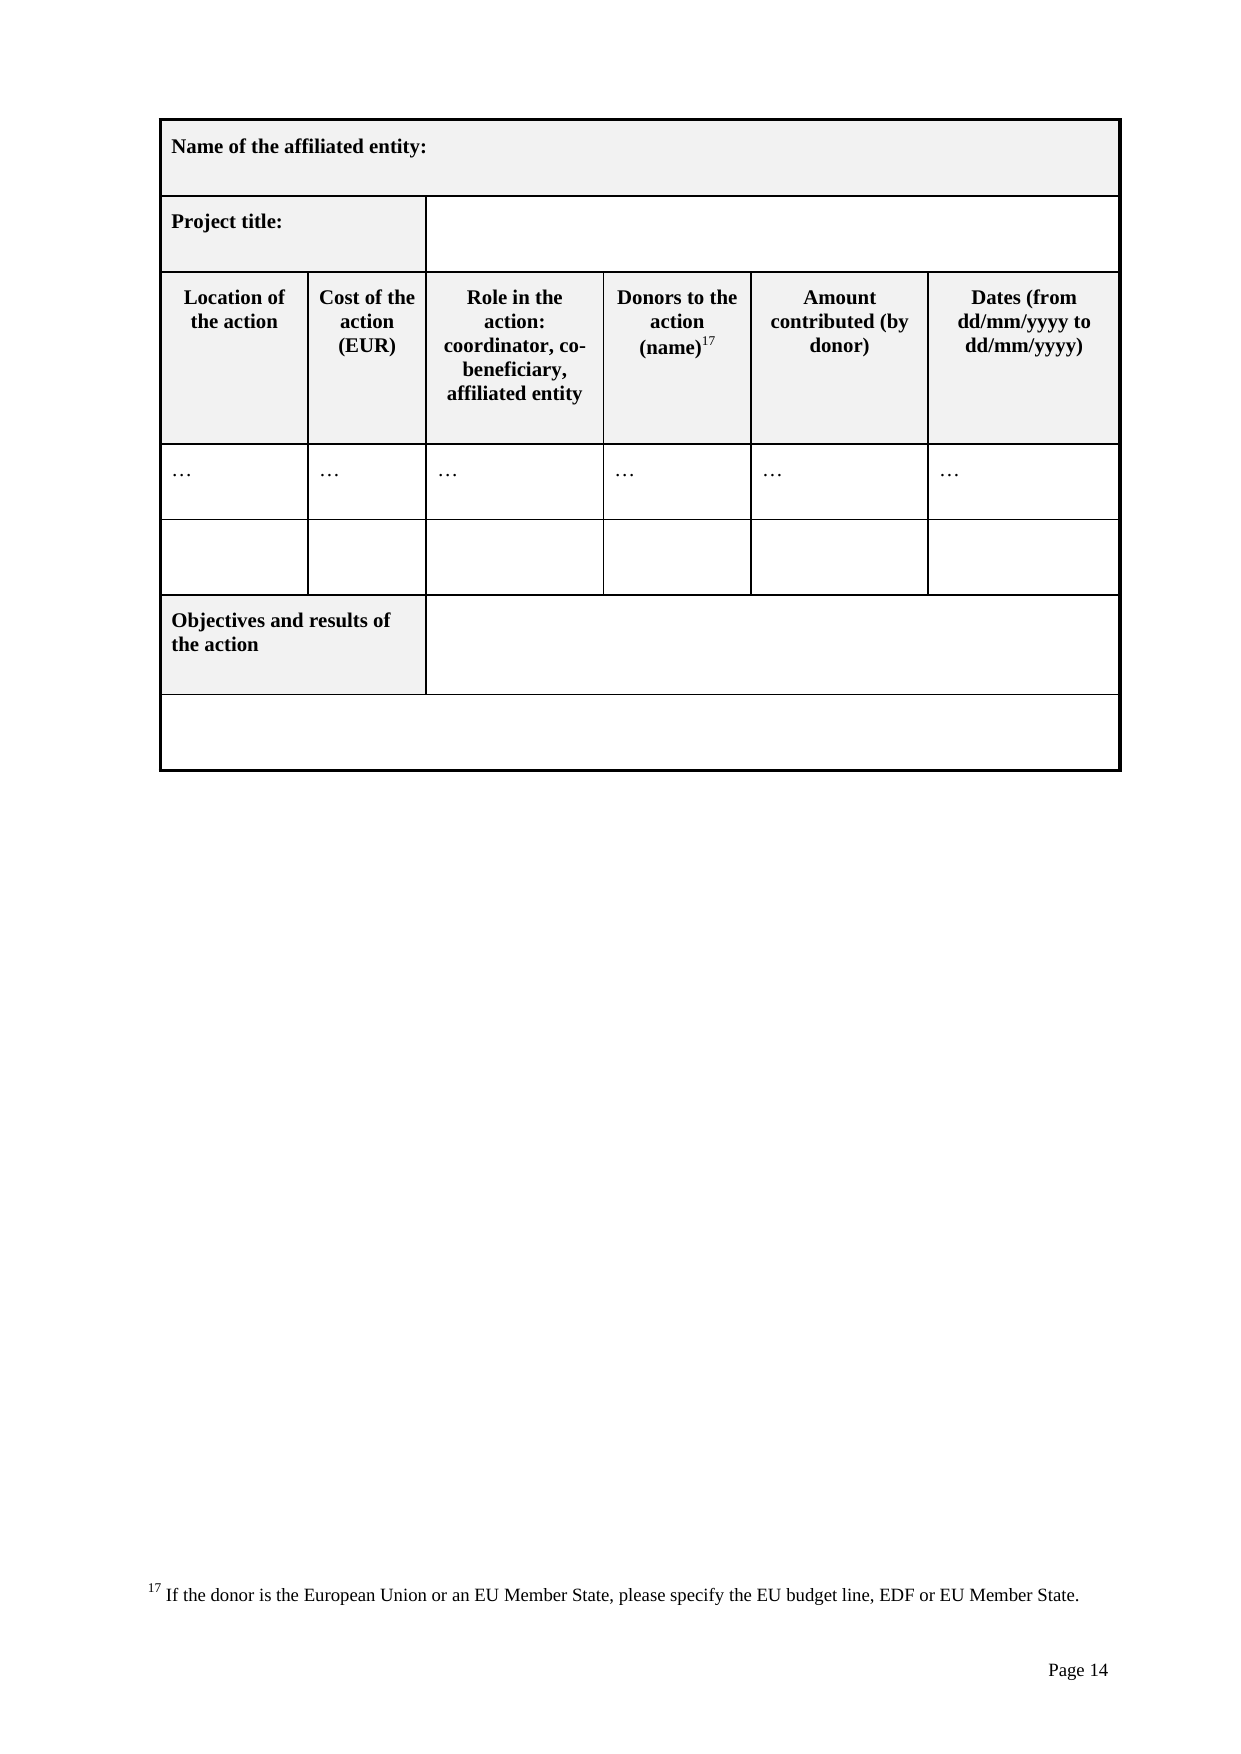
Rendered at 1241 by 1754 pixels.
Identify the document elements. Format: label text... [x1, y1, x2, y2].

table_cell [427, 596, 1118, 694]
table_cell … [309, 445, 425, 518]
table_cell [427, 197, 1118, 271]
table_cell … [752, 445, 927, 518]
table_cell … [162, 445, 307, 518]
table_cell … [604, 445, 750, 518]
table_cell Location of the action [162, 273, 307, 443]
table_cell [162, 520, 307, 594]
table_cell Cost of the action (EUR) [309, 273, 425, 443]
table_cell … [929, 445, 1118, 518]
table_cell [426, 695, 1118, 769]
table_cell [929, 520, 1118, 594]
table_cell [427, 520, 603, 594]
table_cell [604, 520, 750, 594]
table_cell Project title: [162, 197, 425, 271]
table_cell Role in the action: coordinator, co-beneficiary, affiliated entity [427, 273, 603, 443]
table_cell Amount contributed (by donor) [752, 273, 927, 443]
table_cell Donors to the action (name) [604, 273, 750, 443]
table_cell Dates (from dd/mm/yyyy to dd/mm/yyyy) [929, 273, 1118, 443]
table_cell Objectives and results of the action [162, 596, 425, 694]
table_cell … [427, 445, 603, 518]
table_cell [309, 520, 425, 594]
table_header Name of the affiliated entity: [162, 121, 1118, 195]
table_cell [162, 695, 426, 769]
table_cell [752, 520, 927, 594]
